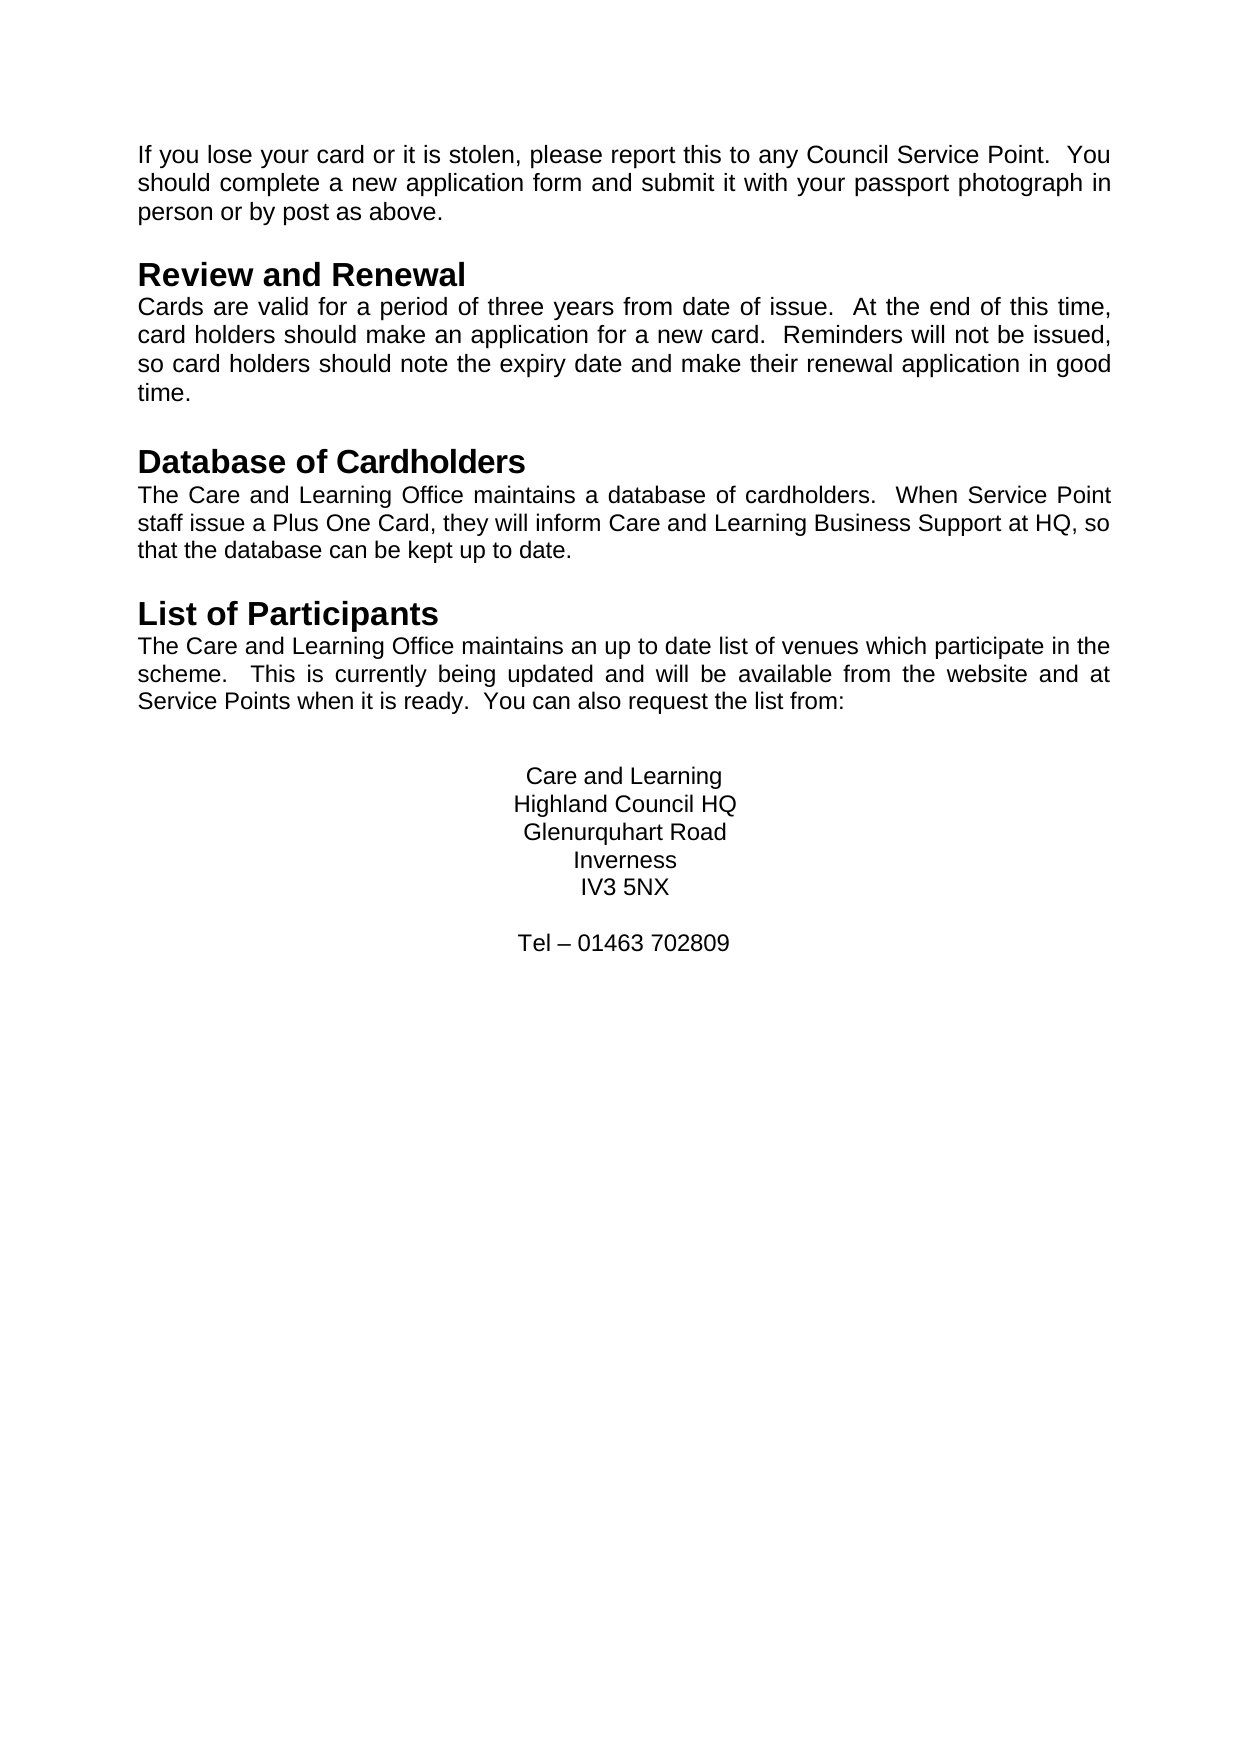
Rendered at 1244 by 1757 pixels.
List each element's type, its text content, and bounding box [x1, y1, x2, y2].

text Care and Learning [472, 763, 776, 790]
text Tel – 01463 702809 [511, 929, 736, 956]
text If you lose your card or it is stolen, please report this to any Council Service Point. You should complete a new application form and submit it with your passport photograph in person or by post as above. [137, 139, 1112, 226]
text The Care and Learning Office maintains a database of cardholders. When Service Point staff issue a Plus One Card, they will inform Care and Learning Business Support at HQ, so that the database can be kept up to date. [137, 481, 1112, 564]
text Glenurquhart Road [137, 818, 1112, 846]
text IV3 5NX [137, 873, 1112, 901]
text Highland Council HQ [137, 790, 1112, 818]
text Review and Renewal [137, 265, 1112, 292]
text Cards are valid for a period of three years from date of issue. At the end of this time, card holders should make an application for a new card. Reminders will not be issued, so card holders should note the expiry date and make their renewal application in good time. [137, 292, 1112, 407]
text The Care and Learning Office maintains an up to date list of venues which participate in the scheme. This is currently being updated and will be available from the website and at Service Points when it is ready. You can also request the list from: [137, 633, 1112, 715]
text Inverness [137, 846, 1112, 873]
text List of Participants [137, 594, 1112, 633]
text Database of Cardholders [137, 442, 1112, 481]
